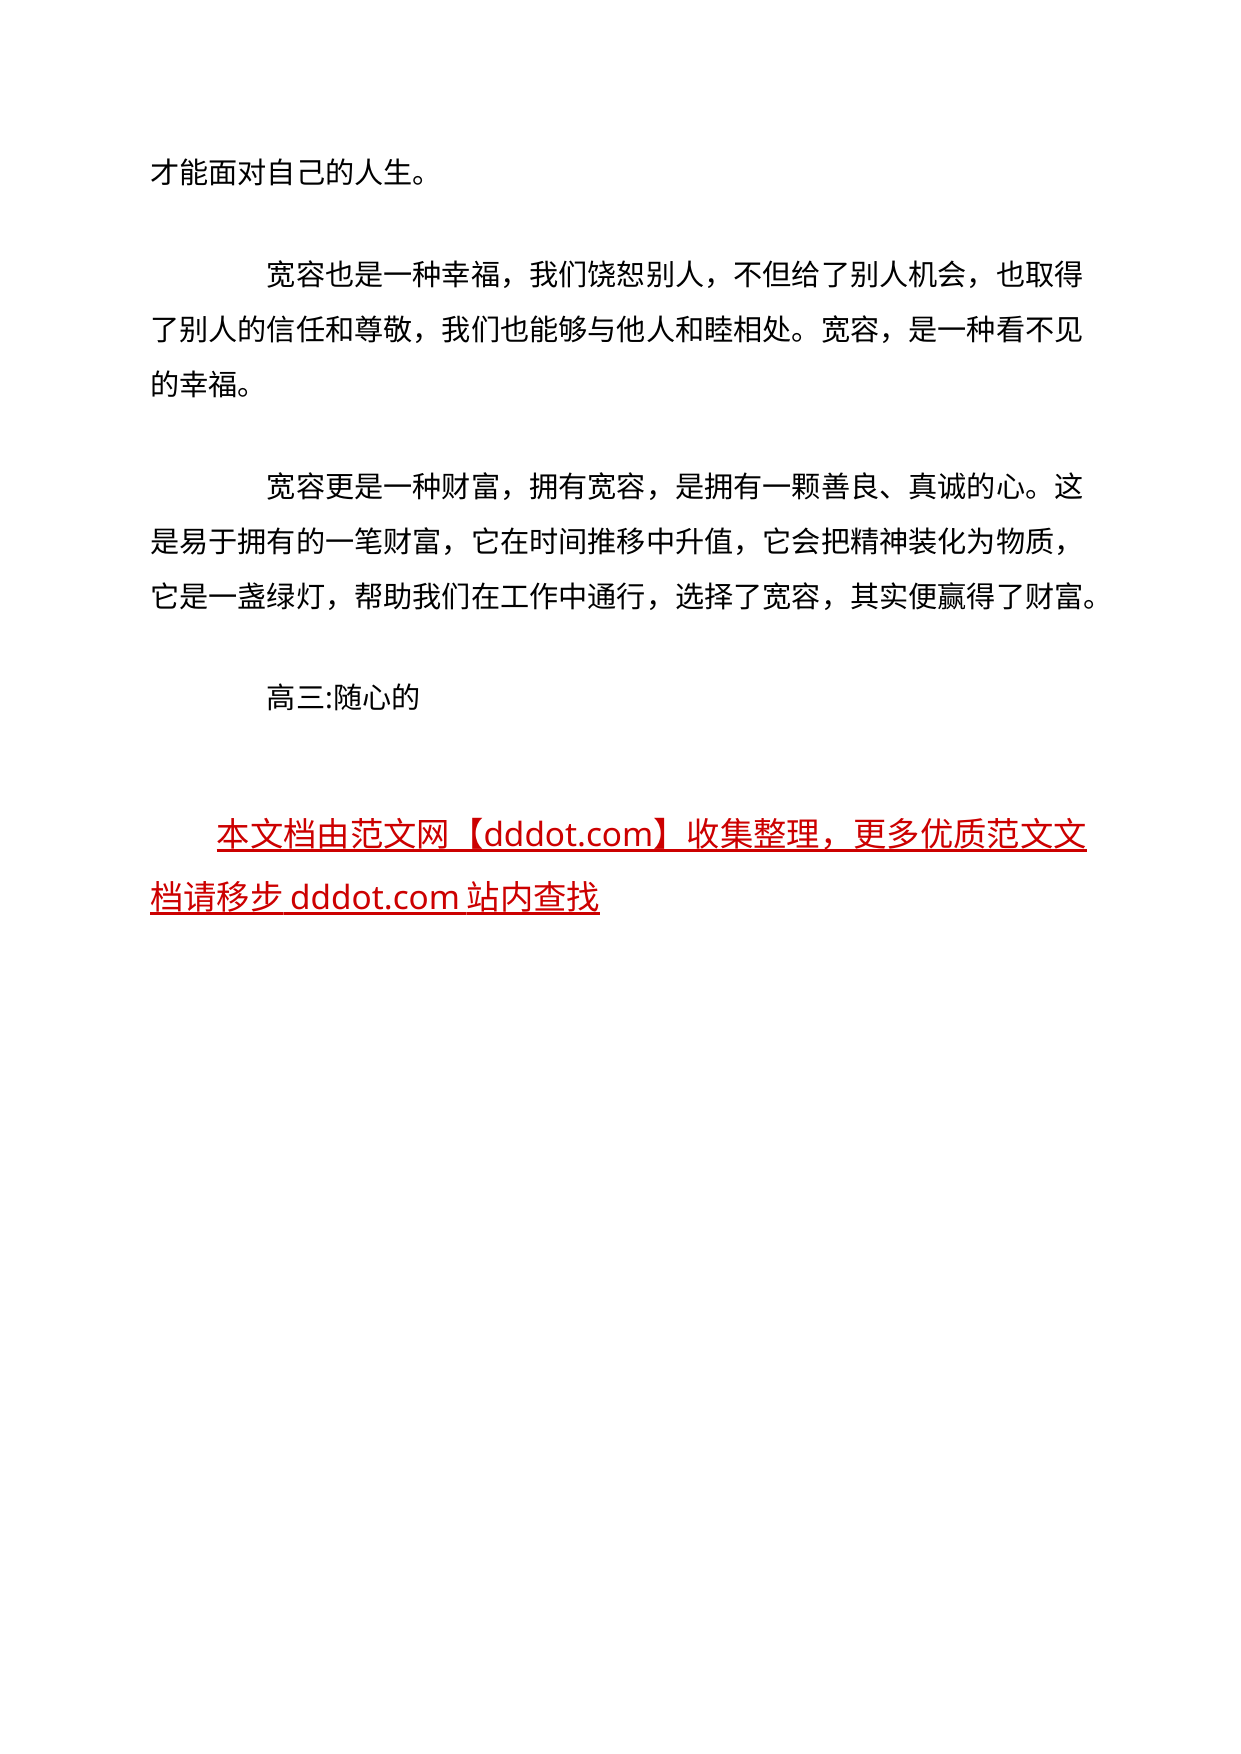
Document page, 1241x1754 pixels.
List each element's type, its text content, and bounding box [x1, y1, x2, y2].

text 宽容更是一种财富，拥有宽容，是拥有一颗善良、真诚的心。这是易于拥有的一笔财富，它在时间推移中升值，它会把精神装化为物质，它是一盏绿灯，帮助我们在工作中通行，选择了宽容，其实便赢得了财富。 [150, 463, 1090, 615]
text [150, 150, 1090, 192]
text 高三:随心的 [150, 675, 1090, 717]
text 宽容也是一种幸福，我们饶恕别人，不但给了别人机会，也取得了别人的信任和尊敬，我们也能够与他人和睦相处。宽容，是一种看不见的幸福。 [150, 252, 1090, 404]
text 本文档由范文网【dddot.com】收集整理，更多优质范文文档请移步dddot.com站内查找 [150, 808, 1090, 919]
